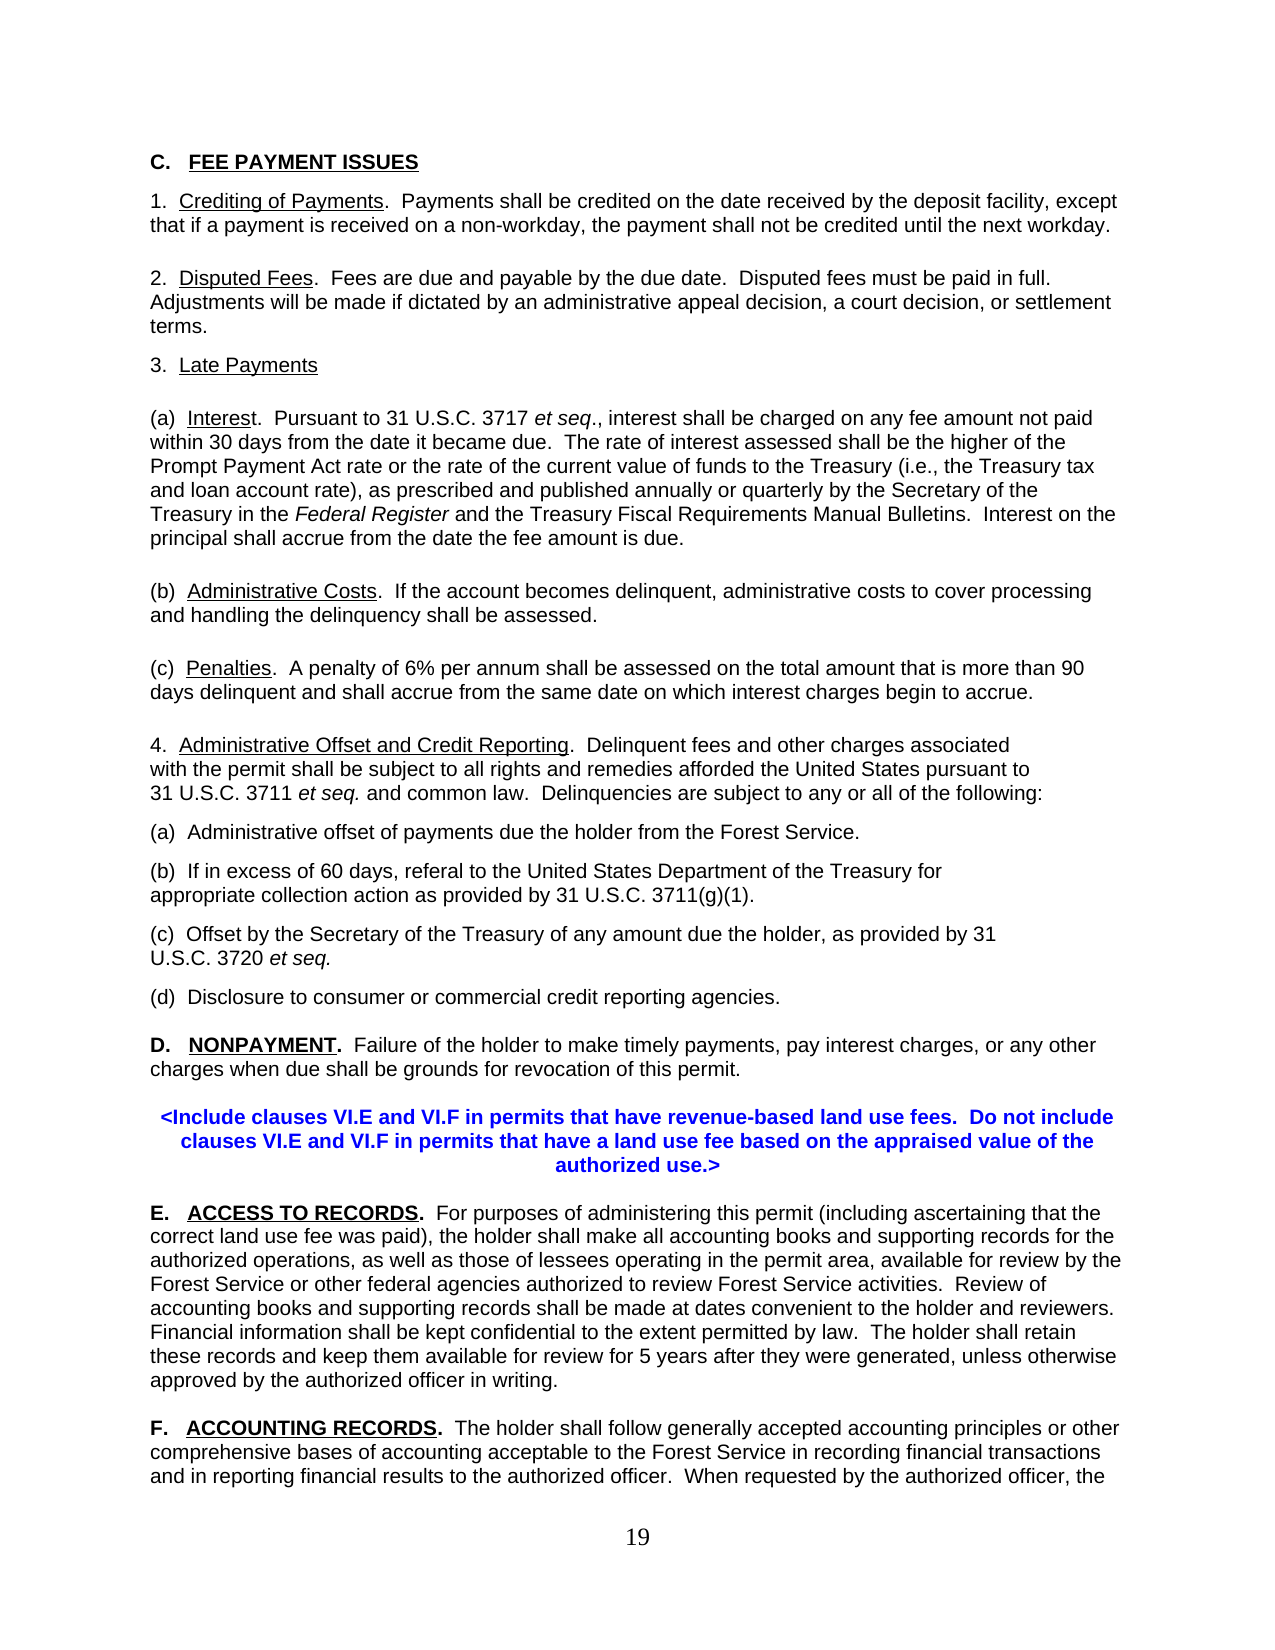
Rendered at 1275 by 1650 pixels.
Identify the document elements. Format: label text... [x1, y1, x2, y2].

text 3. Late Payments [150, 353, 1125, 377]
text 4. Administrative Offset and Credit Reporting. Delinquent fees and other charges associated with the permit shall be subject to all rights and remedies afforded the United States pursuant to 31 U.S.C. 3711 et seq. and common law. Delinquencies are subject to any or all of the following: [150, 733, 1050, 805]
text D. NONPAYMENT. Failure of the holder to make timely payments, pay interest charges, or any other charges when due shall be grounds for revocation of this permit. [150, 1033, 1125, 1081]
text (b) If in excess of 60 days, referal to the United States Department of the Treasury for appropriate collection action as provided by 31 U.S.C. 3711(g)(1). [150, 859, 1050, 907]
text 2. Disputed Fees. Fees are due and payable by the due date. Disputed fees must be paid in full. Adjustments will be made if dictated by an administrative appeal decision, a court decision, or settlement terms. [150, 266, 1125, 338]
text 1. Crediting of Payments. Payments shall be credited on the date received by the deposit facility, except that if a payment is received on a non-workday, the payment shall not be credited until the next workday. [150, 189, 1125, 237]
text (d) Disclosure to consumer or commercial credit reporting agencies. [150, 985, 1050, 1009]
text <Include clauses VI.E and VI.F in permits that have revenue-based land use fees. Do not include clauses VI.E and VI.F in permits that have a land use fee based on the appraised value of the authorized use.> [150, 1104, 1125, 1176]
text (a) Interest. Pursuant to 31 U.S.C. 3717 et seq., interest shall be charged on any fee amount not paid within 30 days from the date it became due. The rate of interest assessed shall be the higher of the Prompt Payment Act rate or the rate of the current value of funds to the Treasury (i.e., the Treasury tax and loan account rate), as prescribed and published annually or quarterly by the Secretary of the Treasury in the Federal Register and the Treasury Fiscal Requirements Manual Bulletins. Interest on the principal shall accrue from the date the fee amount is due. [150, 406, 1125, 550]
text (b) Administrative Costs. If the account becomes delinquent, administrative costs to cover processing and handling the delinquency shall be assessed. [150, 579, 1125, 627]
text (a) Administrative offset of payments due the holder from the Forest Service. [150, 820, 1050, 844]
text (c) Offset by the Secretary of the Treasury of any amount due the holder, as provided by 31 U.S.C. 3720 et seq. [150, 922, 1050, 970]
text E. ACCESS TO RECORDS. For purposes of administering this permit (including ascertaining that the correct land use fee was paid), the holder shall make all accounting books and supporting records for the authorized operations, as well as those of lessees operating in the permit area, available for review by the Forest Service or other federal agencies authorized to review Forest Service activities. Review of accounting books and supporting records shall be made at dates convenient to the holder and reviewers. Financial information shall be kept confidential to the extent permitted by law. The holder shall retain these records and keep them available for review for 5 years after they were generated, unless otherwise approved by the authorized officer in writing. [150, 1200, 1125, 1392]
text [150, 1416, 1125, 1488]
text (c) Penalties. A penalty of 6% per annum shall be assessed on the total amount that is more than 90 days delinquent and shall accrue from the same date on which interest charges begin to accrue. [150, 656, 1125, 704]
text C. FEE PAYMENT ISSUES [150, 150, 1050, 174]
